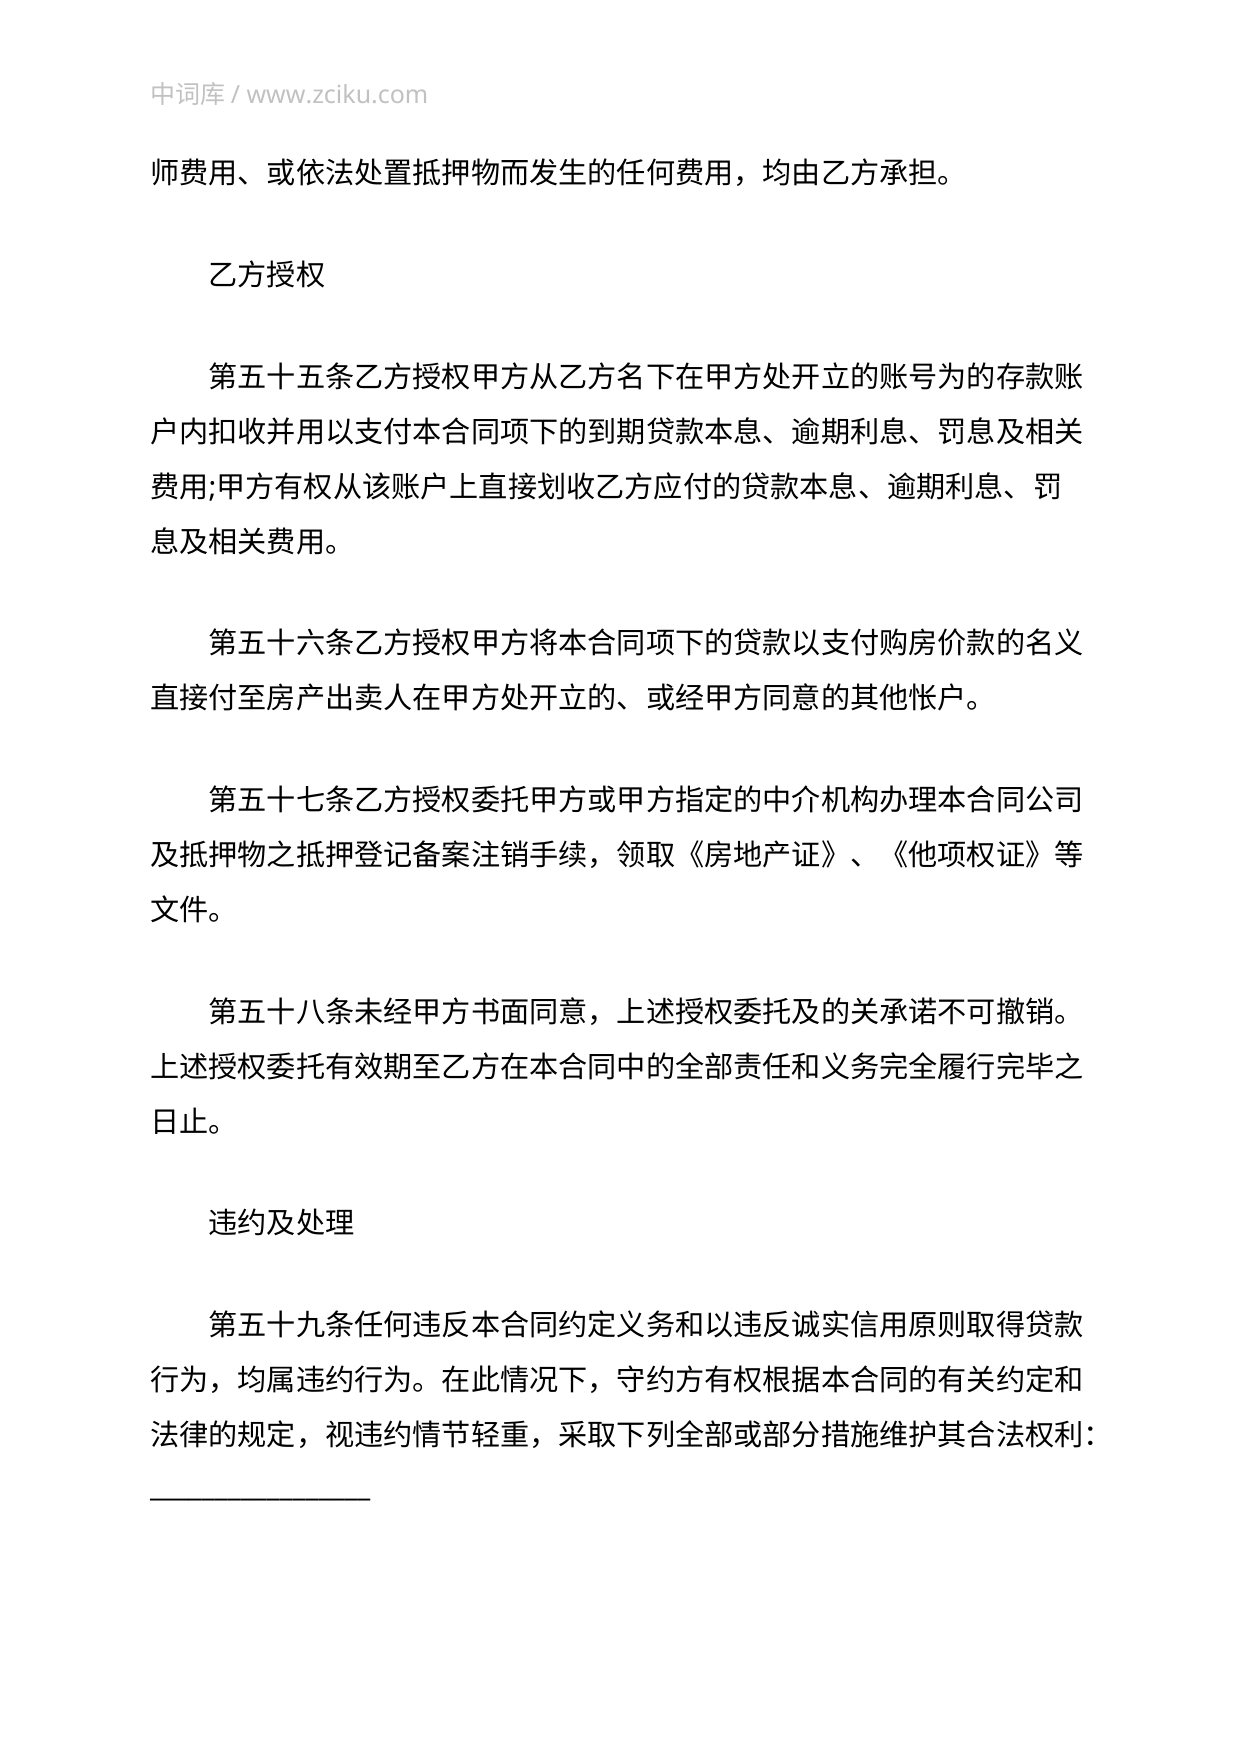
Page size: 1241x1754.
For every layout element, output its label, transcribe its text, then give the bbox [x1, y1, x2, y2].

text 第五十九条任何违反本合同约定义务和以违反诚实信用原则取得贷款行为，均属违约行为。在此情况下，守约方有权根据本合同的有关约定和法律的规定，视违约情节轻重，采取下列全部或部分措施维护其合法权利：_________________ [150, 1302, 1090, 1505]
text 违约及处理 [150, 1200, 1090, 1242]
text 第五十五条乙方授权甲方从乙方名下在甲方处开立的账号为的存款账户内扣收并用以支付本合同项下的到期贷款本息、逾期利息、罚息及相关费用;甲方有权从该账户上直接划收乙方应付的贷款本息、逾期利息、罚息及相关费用。 [150, 353, 1090, 561]
text 第五十七条乙方授权委托甲方或甲方指定的中介机构办理本合同公司及抵押物之抵押登记备案注销手续，领取《房地产证》、《他项权证》等文件。 [150, 777, 1090, 929]
text 乙方授权 [150, 252, 1090, 294]
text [150, 150, 1090, 192]
text 第五十八条未经甲方书面同意，上述授权委托及的关承诺不可撤销。上述授权委托有效期至乙方在本合同中的全部责任和义务完全履行完毕之日止。 [150, 988, 1090, 1140]
text 第五十六条乙方授权甲方将本合同项下的贷款以支付购房价款的名义直接付至房产出卖人在甲方处开立的、或经甲方同意的其他怅户。 [150, 620, 1090, 717]
